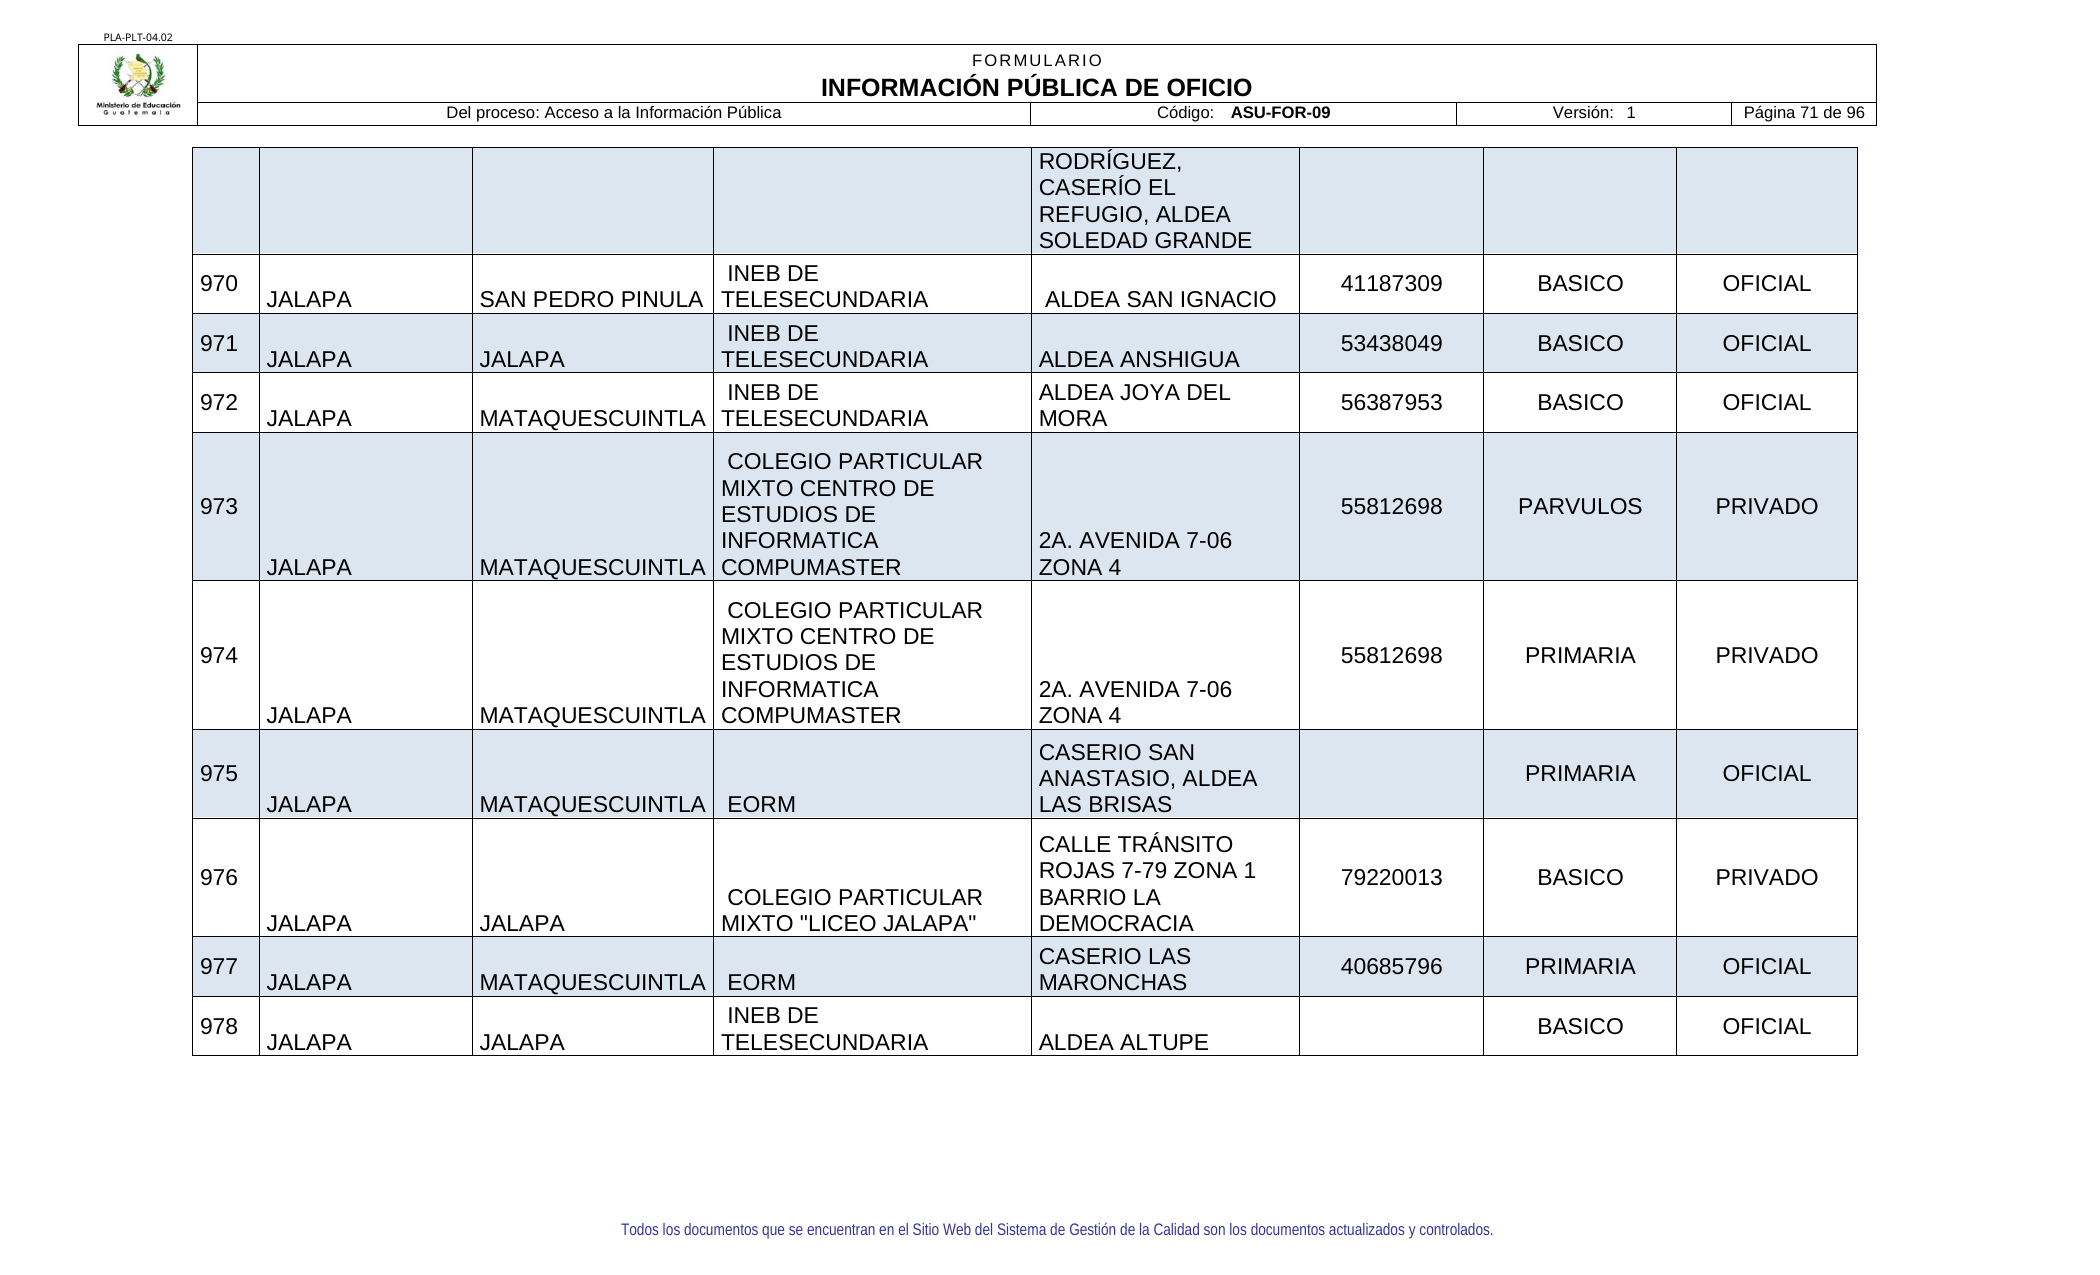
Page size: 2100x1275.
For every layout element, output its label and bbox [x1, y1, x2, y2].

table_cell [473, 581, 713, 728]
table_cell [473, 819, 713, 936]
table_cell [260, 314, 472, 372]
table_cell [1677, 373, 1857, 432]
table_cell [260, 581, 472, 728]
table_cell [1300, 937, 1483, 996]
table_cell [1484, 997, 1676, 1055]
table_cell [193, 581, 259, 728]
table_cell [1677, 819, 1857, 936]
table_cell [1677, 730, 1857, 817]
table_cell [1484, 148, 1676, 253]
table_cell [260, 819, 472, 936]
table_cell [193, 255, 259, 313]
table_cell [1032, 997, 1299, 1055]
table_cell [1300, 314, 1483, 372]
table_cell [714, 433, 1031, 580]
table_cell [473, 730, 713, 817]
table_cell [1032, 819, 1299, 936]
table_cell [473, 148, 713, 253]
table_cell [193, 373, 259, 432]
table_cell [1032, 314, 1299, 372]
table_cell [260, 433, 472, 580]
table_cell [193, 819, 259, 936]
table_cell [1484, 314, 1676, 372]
picture [95, 51, 181, 117]
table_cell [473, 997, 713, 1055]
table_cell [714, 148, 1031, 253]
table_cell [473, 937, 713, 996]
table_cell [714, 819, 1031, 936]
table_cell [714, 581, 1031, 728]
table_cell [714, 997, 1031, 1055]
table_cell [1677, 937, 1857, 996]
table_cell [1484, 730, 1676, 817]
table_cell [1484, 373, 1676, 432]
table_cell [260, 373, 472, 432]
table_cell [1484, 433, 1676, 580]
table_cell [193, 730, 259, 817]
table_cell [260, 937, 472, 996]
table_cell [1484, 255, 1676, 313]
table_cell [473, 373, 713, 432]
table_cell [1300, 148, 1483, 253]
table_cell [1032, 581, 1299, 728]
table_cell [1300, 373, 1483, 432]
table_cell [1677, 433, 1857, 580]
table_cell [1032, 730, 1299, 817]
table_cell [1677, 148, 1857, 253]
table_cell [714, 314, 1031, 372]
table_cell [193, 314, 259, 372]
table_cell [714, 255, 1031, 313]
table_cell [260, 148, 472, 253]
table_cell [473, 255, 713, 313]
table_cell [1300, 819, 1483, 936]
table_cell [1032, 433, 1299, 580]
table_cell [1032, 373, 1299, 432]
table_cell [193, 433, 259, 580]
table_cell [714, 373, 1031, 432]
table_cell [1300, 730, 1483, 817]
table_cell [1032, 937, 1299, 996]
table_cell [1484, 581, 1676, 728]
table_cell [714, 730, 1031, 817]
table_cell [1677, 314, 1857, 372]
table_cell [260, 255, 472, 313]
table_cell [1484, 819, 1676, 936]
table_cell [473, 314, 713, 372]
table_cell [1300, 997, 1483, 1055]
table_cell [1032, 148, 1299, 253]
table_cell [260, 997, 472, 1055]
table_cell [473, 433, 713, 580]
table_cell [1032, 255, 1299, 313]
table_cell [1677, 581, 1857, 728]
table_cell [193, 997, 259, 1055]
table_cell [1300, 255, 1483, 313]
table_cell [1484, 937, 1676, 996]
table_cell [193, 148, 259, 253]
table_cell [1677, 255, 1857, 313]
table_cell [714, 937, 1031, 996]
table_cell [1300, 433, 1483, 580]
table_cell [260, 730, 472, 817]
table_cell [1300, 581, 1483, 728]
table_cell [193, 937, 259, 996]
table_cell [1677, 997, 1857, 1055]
